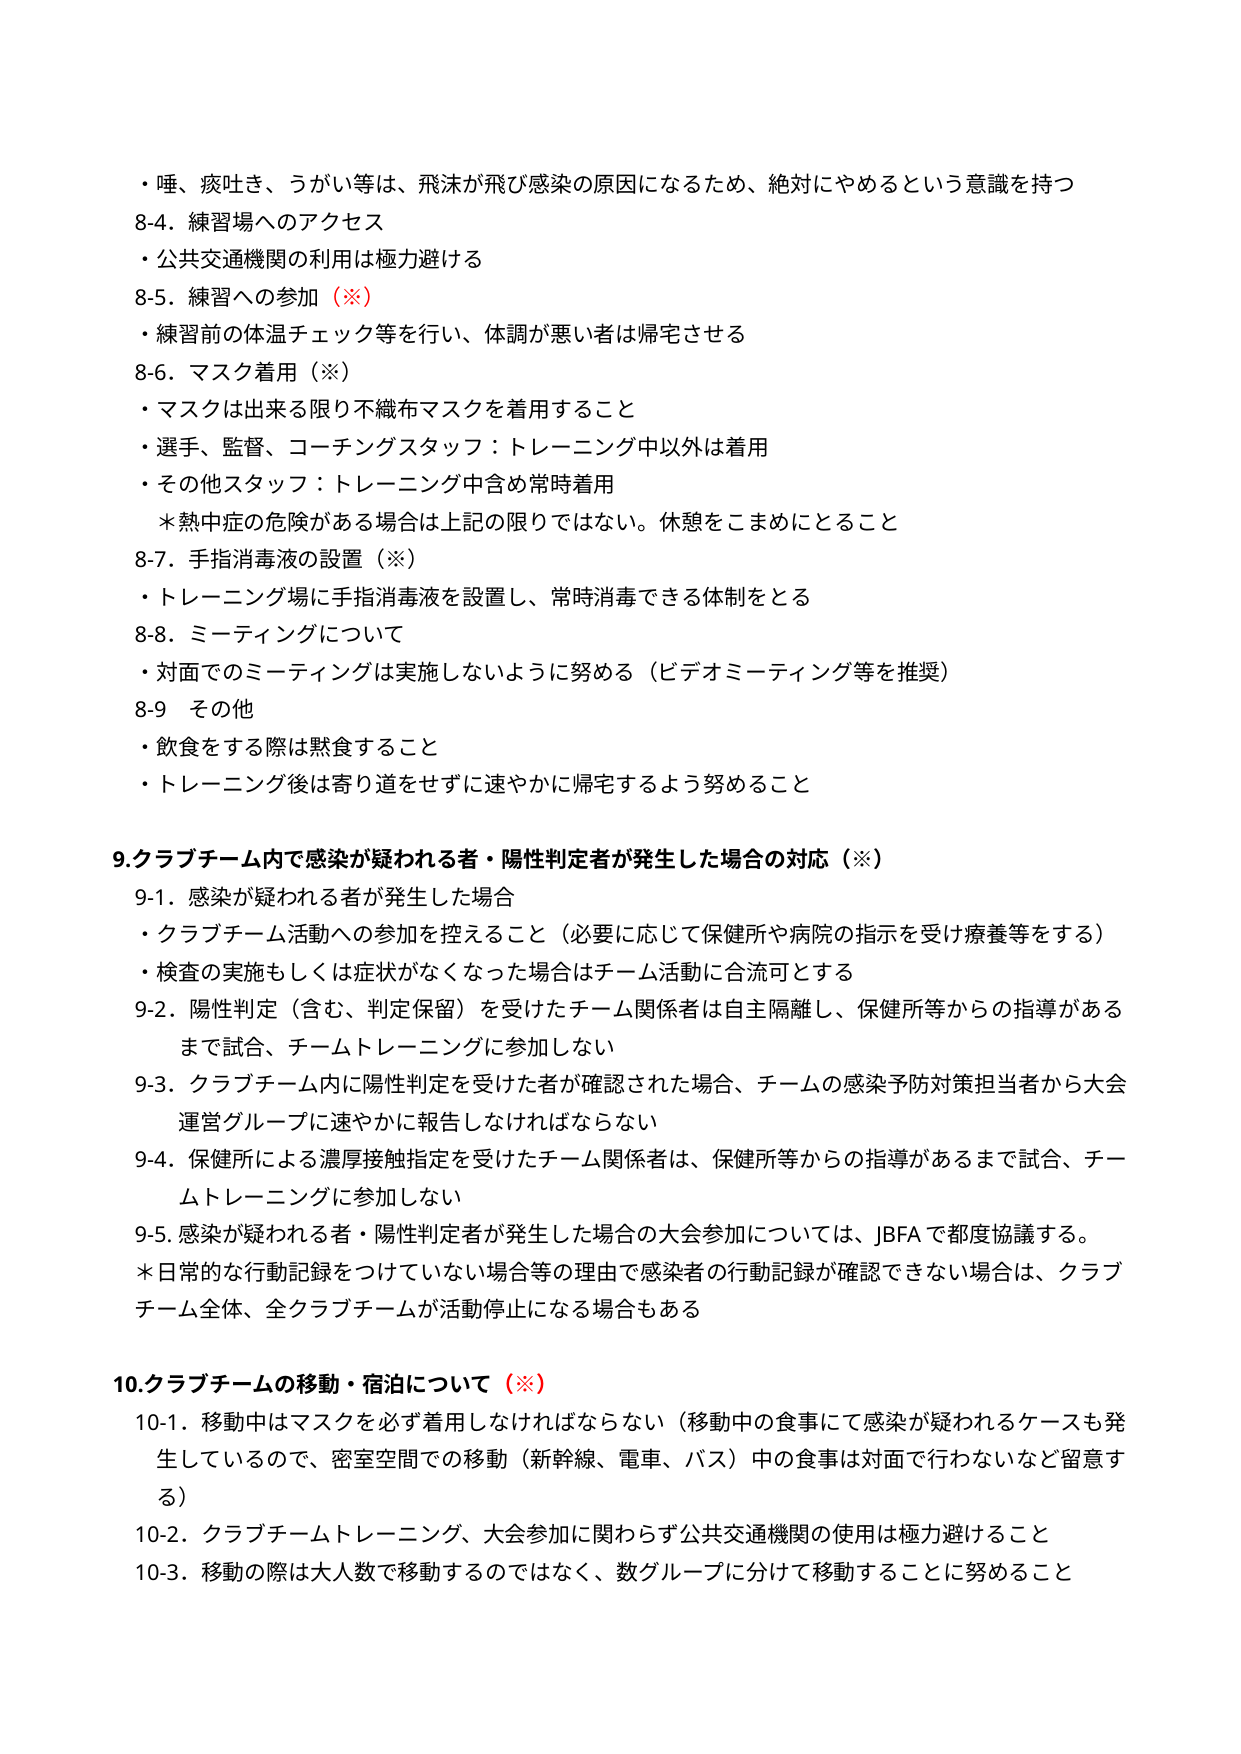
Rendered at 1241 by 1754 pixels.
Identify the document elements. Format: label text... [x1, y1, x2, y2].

text ＊熱中症の危険がある場合は上記の限りではない。休憩をこまめにとること [112, 502, 1128, 539]
list 9.クラブチーム内で感染が疑われる者・陽性判定者が発生した場合の対応（※） [112, 839, 1128, 877]
list 8-4．練習場へのアクセス [134, 202, 1128, 239]
text ・選手、監督、コーチングスタッフ：トレーニング中以外は着用 [112, 427, 1128, 464]
list 8-7．手指消毒液の設置（※） [134, 539, 1128, 577]
list ＊日常的な行動記録をつけていない場合等の理由で感染者の行動記録が確認できない場合は、クラブチーム全体、全クラブチームが活動停止になる場合もある [134, 1252, 1128, 1327]
text 8-9 その他 [112, 689, 1128, 727]
text 9-3．クラブチーム内に陽性判定を受けた者が確認された場合、チームの感染予防対策担当者から大会運営グループに速やかに報告しなければならない [134, 1064, 1128, 1139]
text ・唾、痰吐き、うがい等は、飛沫が飛び感染の原因になるため、絶対にやめるという意識を持つ [112, 164, 1128, 202]
text ・検査の実施もしくは症状がなくなった場合はチーム活動に合流可とする [112, 952, 1128, 989]
text 9-2．陽性判定（含む、判定保留）を受けたチーム関係者は自主隔離し、保健所等からの指導があるまで試合、チームトレーニングに参加しない [134, 989, 1128, 1064]
list 8-5．練習への参加（※） [134, 277, 1128, 314]
list 8-6．マスク着用（※） [134, 352, 1128, 389]
text ・飲食をする際は黙食すること [112, 727, 1128, 764]
list 10-3．移動の際は大人数で移動するのではなく、数グループに分けて移動することに努めること [134, 1552, 1128, 1589]
list 10.クラブチームの移動・宿泊について（※） [112, 1364, 1128, 1402]
list 8-8．ミーティングについて [134, 614, 1128, 652]
text ・トレーニング後は寄り道をせずに速やかに帰宅するよう努めること [112, 764, 1128, 802]
text ・クラブチーム活動への参加を控えること（必要に応じて保健所や病院の指示を受け療養等をする） [112, 914, 1128, 952]
text ・公共交通機関の利用は極力避ける [112, 239, 1128, 277]
list 10-2．クラブチームトレーニング、大会参加に関わらず公共交通機関の使用は極力避けること [134, 1514, 1128, 1552]
text ・練習前の体温チェック等を行い、体調が悪い者は帰宅させる [112, 314, 1128, 352]
text ・その他スタッフ：トレーニング中含め常時着用 [112, 464, 1128, 502]
text ・トレーニング場に手指消毒液を設置し、常時消毒できる体制をとる [112, 577, 1128, 614]
list ・マスクは出来る限り不織布マスクを着用すること [134, 389, 1128, 427]
list 9-4．保健所による濃厚接触指定を受けたチーム関係者は、保健所等からの指導があるまで試合、チームトレーニングに参加しない [134, 1139, 1128, 1214]
list 9-5. 感染が疑われる者・陽性判定者が発生した場合の大会参加については、JBFAで都度協議する。 [134, 1214, 1128, 1252]
text 9-1．感染が疑われる者が発生した場合 [112, 877, 1128, 914]
text ・対面でのミーティングは実施しないように努める（ビデオミーティング等を推奨） [112, 652, 1128, 689]
list 10-1．移動中はマスクを必ず着用しなければならない（移動中の食事にて感染が疑われるケースも発生しているので、密室空間での移動（新幹線、電車、バス）中の食事は対面で行わないなど留意する） [134, 1402, 1128, 1514]
